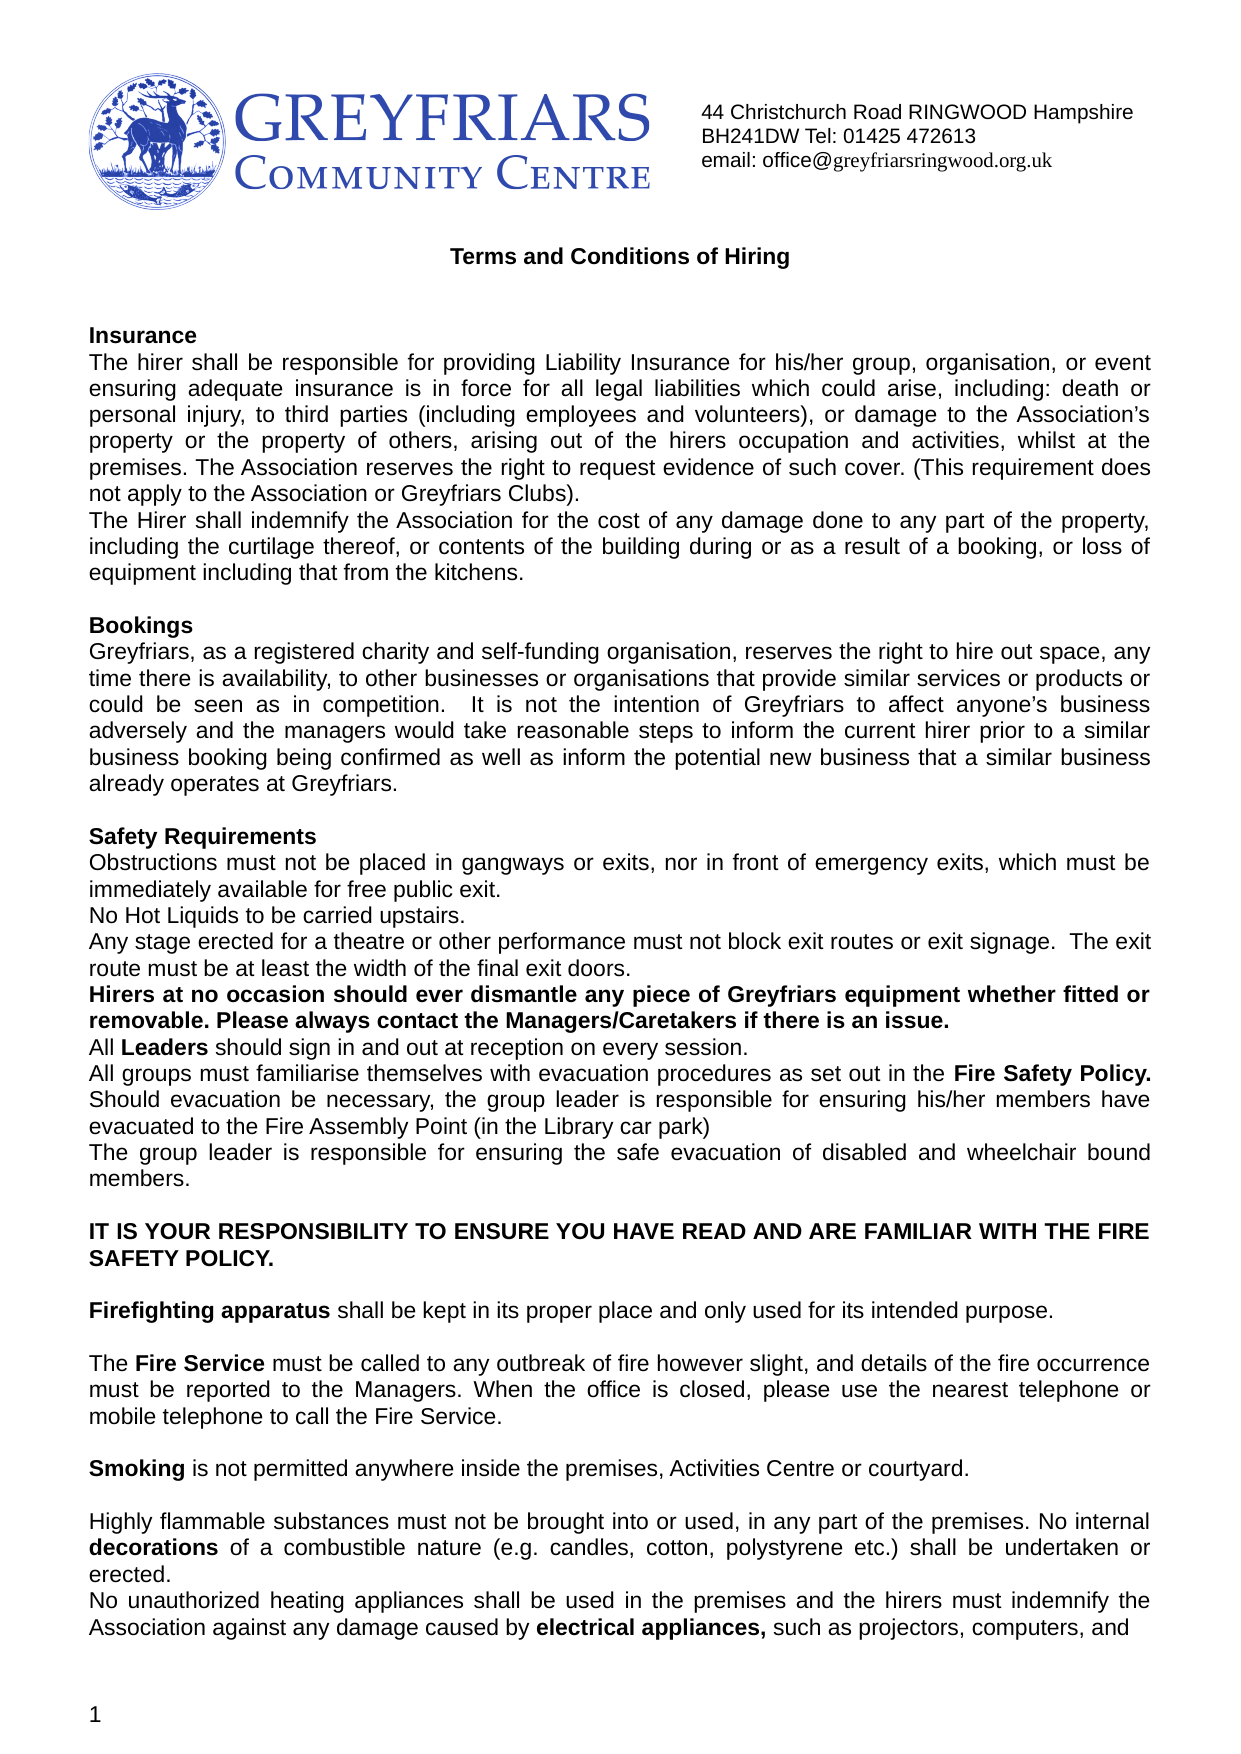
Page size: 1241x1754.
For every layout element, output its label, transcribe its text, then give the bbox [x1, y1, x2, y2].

text The hirer shall be responsible for providing Liability Insurance for his/her group, organisation, or event ensuring adequate insurance is in force for all legal liabilities which could arise, including: death or personal injury, to third parties (including employees and volunteers), or damage to the Association’s property or the property of others, arising out of the hirers occupation and activities, whilst at the premises. The Association reserves the right to request evidence of such cover. (This requirement does not apply to the Association or Greyfriars Clubs). [89, 348, 1152, 507]
text No unauthorized heating appliances shall be used in the premises and the hirers must indemnify the Association against any damage caused by electrical appliances, such as projectors, computers, and [89, 1587, 1152, 1640]
text Terms and Conditions of Hiring [89, 243, 1152, 269]
text Safety Requirements [89, 823, 1152, 849]
text The Fire Service must be called to any outbreak of fire however slight, and details of the fire occurrence must be reported to the Managers. When the office is closed, please use the nearest telephone or mobile telephone to call the Fire Service. [89, 1350, 1152, 1429]
text All Leaders should sign in and out at reception on every session. [89, 1034, 1152, 1060]
text Bookings [89, 612, 1152, 638]
text No Hot Liquids to be carried upstairs. [89, 902, 1152, 928]
text Hirers at no occasion should ever dismantle any piece of Greyfriars equipment whether fitted or removable. Please always contact the Managers/Caretakers if there is an issue. [89, 981, 1152, 1034]
text Greyfriars, as a registered charity and self-funding organisation, reserves the right to hire out space, any time there is availability, to other businesses or organisations that provide similar services or products or could be seen as in competition. It is not the intention of Greyfriars to affect anyone’s business adversely and the managers would take reasonable steps to inform the current hirer prior to a similar business booking being confirmed as well as inform the potential new business that a similar business already operates at Greyfriars. [89, 638, 1152, 796]
picture [88, 73, 650, 210]
text The Hirer shall indemnify the Association for the cost of any damage done to any part of the property, including the curtilage thereof, or contents of the building during or as a result of a booking, or loss of equipment including that from the kitchens. [89, 507, 1152, 586]
text Smoking is not permitted anywhere inside the premises, Activities Centre or courtyard. [89, 1455, 1152, 1482]
text Highly flammable substances must not be brought into or used, in any part of the premises. No internal decorations of a combustible nature (e.g. candles, cotton, polystyrene etc.) shall be undertaken or erected. [89, 1508, 1152, 1587]
text Insurance [89, 322, 1152, 348]
text All groups must familiarise themselves with evacuation procedures as set out in the Fire Safety Policy. Should evacuation be necessary, the group leader is responsible for ensuring his/her members have evacuated to the Fire Assembly Point (in the Library car park) [89, 1060, 1152, 1139]
text Any stage erected for a theatre or other performance must not block exit routes or exit signage. The exit route must be at least the width of the final exit doors. [89, 928, 1152, 981]
text Firefighting apparatus shall be kept in its proper place and only used for its intended purpose. [89, 1297, 1152, 1323]
text IT IS YOUR RESPONSIBILITY TO ENSURE YOU HAVE READ AND ARE FAMILIAR WITH THE FIRE SAFETY POLICY. [89, 1218, 1152, 1271]
text Obstructions must not be placed in gangways or exits, nor in front of emergency exits, which must be immediately available for free public exit. [89, 849, 1152, 902]
text The group leader is responsible for ensuring the safe evacuation of disabled and wheelchair bound members. [89, 1139, 1152, 1192]
